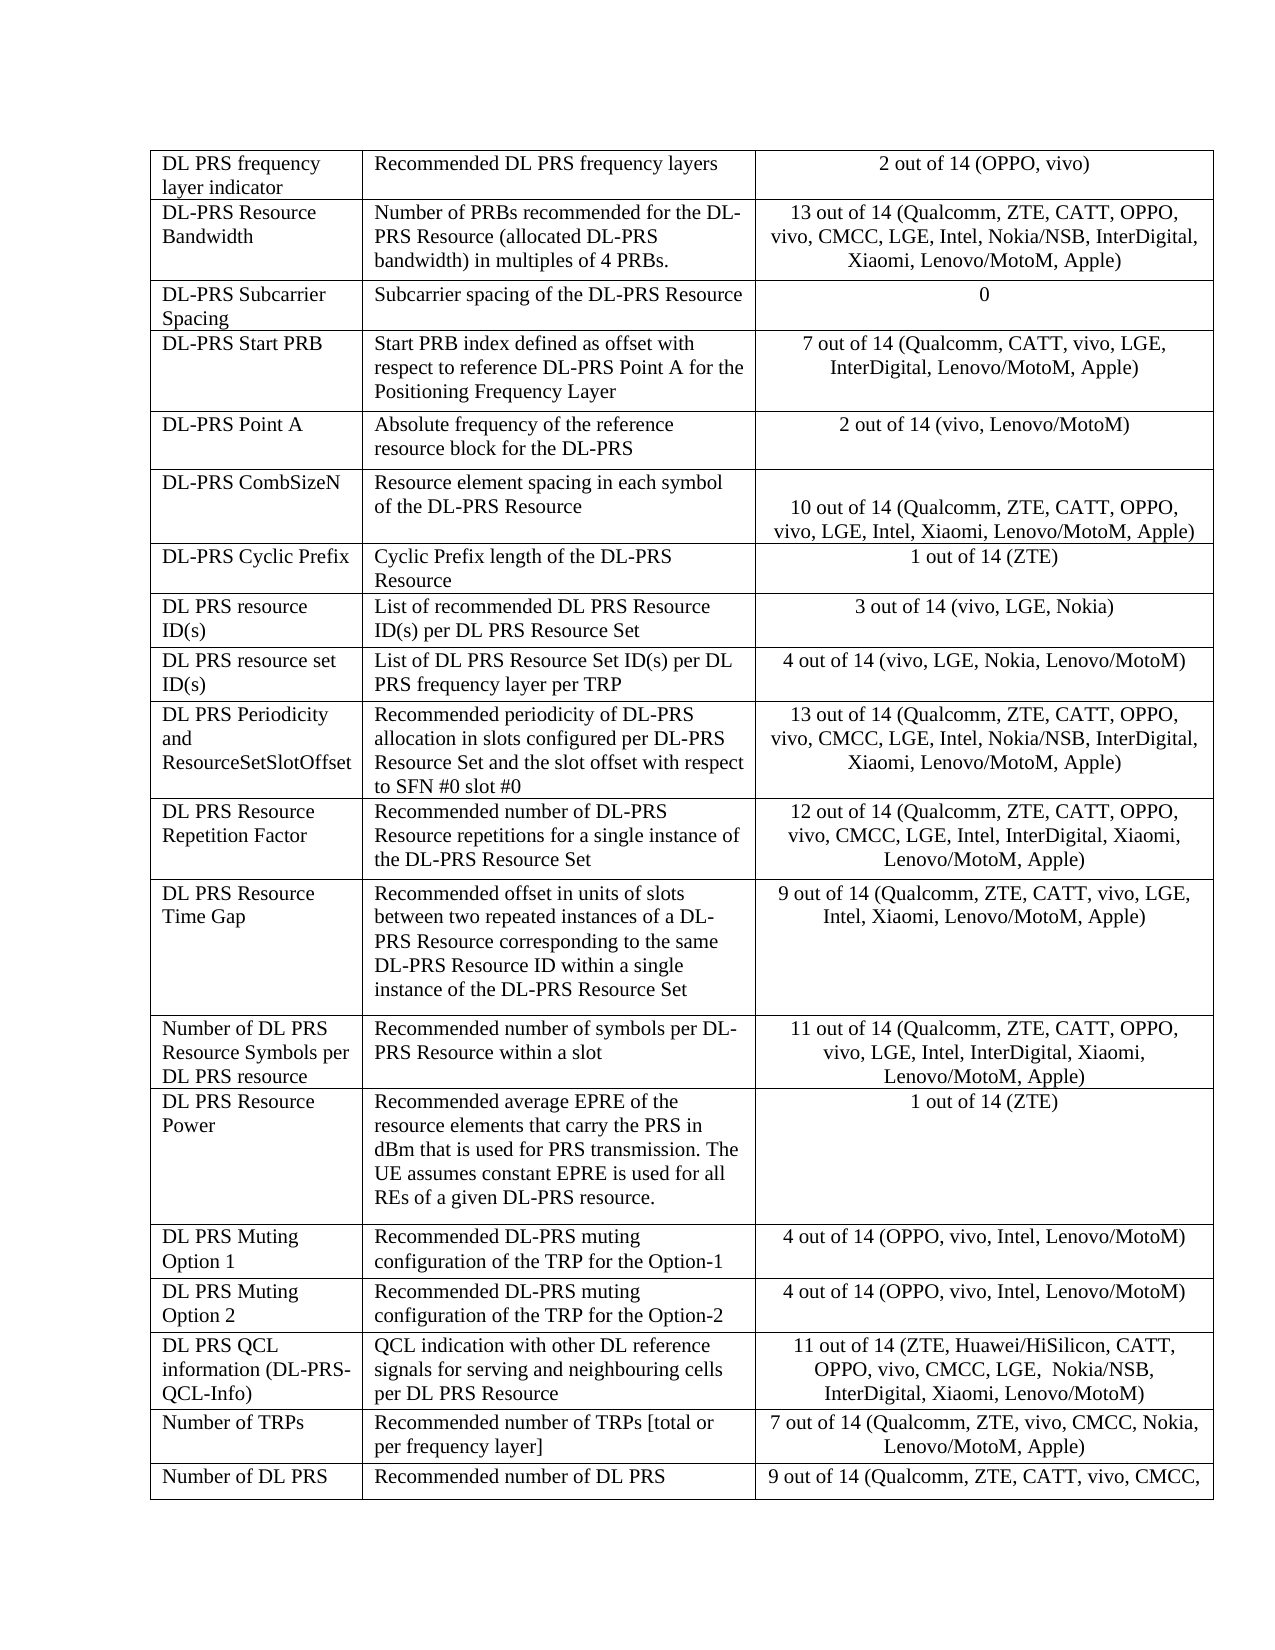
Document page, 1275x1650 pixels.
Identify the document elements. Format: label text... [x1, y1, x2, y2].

table_cell 0 [756, 281, 1213, 329]
table_cell Cyclic Prefix length of the DL-PRS Resource [363, 544, 755, 592]
table_cell DL-PRS Cyclic Prefix [151, 544, 362, 592]
table_cell 12 out of 14 (Qualcomm, ZTE, CATT, OPPO, vivo, CMCC, LGE, Intel, InterDigital, Xiaomi, Lenovo/MotoM, Apple) [756, 799, 1213, 879]
table_cell 2 out of 14 (vivo, Lenovo/MotoM) [756, 412, 1213, 469]
table_cell 4 out of 14 (OPPO, vivo, Intel, Lenovo/MotoM) [756, 1225, 1213, 1278]
table_cell DL PRS frequency layer indicator [151, 151, 362, 199]
table_cell 7 out of 14 (Qualcomm, CATT, vivo, LGE, InterDigital, Lenovo/MotoM, Apple) [756, 331, 1213, 411]
table_cell DL PRS Muting Option 2 [151, 1279, 362, 1332]
table_cell Recommended offset in units of slots between two repeated instances of a DL-PRS Resource corresponding to the same DL-PRS Resource ID within a single instance of the DL-PRS Resource Set [363, 880, 755, 1015]
table_cell DL PRS Muting Option 1 [151, 1225, 362, 1278]
table_cell Recommended number of DL-PRS Resource repetitions for a single instance of the DL-PRS Resource Set [363, 799, 755, 879]
table_cell Recommended number of TRPs [total or per frequency layer] [363, 1410, 755, 1463]
table_cell Recommended number of symbols per DL-PRS Resource within a slot [363, 1016, 755, 1088]
table_cell DL-PRS Start PRB [151, 331, 362, 411]
table_cell Number of TRPs [151, 1410, 362, 1463]
table_cell DL PRS resource set ID(s) [151, 648, 362, 701]
table_cell Absolute frequency of the reference resource block for the DL-PRS [363, 412, 755, 469]
table_cell Recommended DL PRS frequency layers [363, 151, 755, 199]
table_cell List of DL PRS Resource Set ID(s) per DL PRS frequency layer per TRP [363, 648, 755, 701]
table_cell DL-PRS Point A [151, 412, 362, 469]
table_cell 13 out of 14 (Qualcomm, ZTE, CATT, OPPO, vivo, CMCC, LGE, Intel, Nokia/NSB, InterDigital, Xiaomi, Lenovo/MotoM, Apple) [756, 702, 1213, 798]
table_cell Recommended average EPRE of the resource elements that carry the PRS in dBm that is used for PRS transmission. The UE assumes constant EPRE is used for all REs of a given DL-PRS resource. [363, 1089, 755, 1223]
table_cell 1 out of 14 (ZTE) [756, 1089, 1213, 1223]
table_cell Recommended periodicity of DL-PRS allocation in slots configured per DL-PRS Resource Set and the slot offset with respect to SFN #0 slot #0 [363, 702, 755, 798]
table_cell 11 out of 14 (Qualcomm, ZTE, CATT, OPPO, vivo, LGE, Intel, InterDigital, Xiaomi, Lenovo/MotoM, Apple) [756, 1016, 1213, 1088]
table_cell 10 out of 14 (Qualcomm, ZTE, CATT, OPPO, vivo, LGE, Intel, Xiaomi, Lenovo/MotoM, Apple) [756, 470, 1213, 543]
table_cell Number of PRBs recommended for the DL-PRS Resource (allocated DL-PRS bandwidth) in multiples of 4 PRBs. [363, 200, 755, 280]
table_cell Resource element spacing in each symbol of the DL-PRS Resource [363, 470, 755, 543]
table_cell 9 out of 14 (Qualcomm, ZTE, CATT, vivo, LGE, Intel, Xiaomi, Lenovo/MotoM, Apple) [756, 880, 1213, 1015]
table_cell Recommended DL-PRS muting configuration of the TRP for the Option-1 [363, 1225, 755, 1278]
table_cell DL PRS Resource Repetition Factor [151, 799, 362, 879]
table_cell QCL indication with other DL reference signals for serving and neighbouring cells per DL PRS Resource [363, 1333, 755, 1408]
table_cell DL-PRS Subcarrier Spacing [151, 281, 362, 329]
table_cell Start PRB index defined as offset with respect to reference DL-PRS Point A for the Positioning Frequency Layer [363, 331, 755, 411]
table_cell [151, 1464, 362, 1499]
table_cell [363, 1464, 755, 1499]
table_cell 11 out of 14 (ZTE, Huawei/HiSilicon, CATT, OPPO, vivo, CMCC, LGE, Nokia/NSB, InterDigital, Xiaomi, Lenovo/MotoM) [756, 1333, 1213, 1408]
table_cell DL PRS resource ID(s) [151, 594, 362, 647]
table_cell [756, 200, 1213, 280]
table_cell DL-PRS Resource Bandwidth [151, 200, 362, 280]
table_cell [756, 1464, 1213, 1499]
table_cell Recommended DL-PRS muting configuration of the TRP for the Option-2 [363, 1279, 755, 1332]
table_cell 4 out of 14 (OPPO, vivo, Intel, Lenovo/MotoM) [756, 1279, 1213, 1332]
table_cell Subcarrier spacing of the DL-PRS Resource [363, 281, 755, 329]
table_cell 7 out of 14 (Qualcomm, ZTE, vivo, CMCC, Nokia, Lenovo/MotoM, Apple) [756, 1410, 1213, 1463]
table_cell DL PRS Periodicity and ResourceSetSlotOffset [151, 702, 362, 798]
table_cell 3 out of 14 (vivo, LGE, Nokia) [756, 594, 1213, 647]
table_cell DL PRS Resource Power [151, 1089, 362, 1223]
table_cell DL-PRS CombSizeN [151, 470, 362, 543]
table_cell List of recommended DL PRS Resource ID(s) per DL PRS Resource Set [363, 594, 755, 647]
table_cell 4 out of 14 (vivo, LGE, Nokia, Lenovo/MotoM) [756, 648, 1213, 701]
table_cell 2 out of 14 (OPPO, vivo) [756, 151, 1213, 199]
table_cell Number of DL PRS Resource Symbols per DL PRS resource [151, 1016, 362, 1088]
table_cell DL PRS Resource Time Gap [151, 880, 362, 1015]
table_cell 1 out of 14 (ZTE) [756, 544, 1213, 592]
table_cell DL PRS QCL information (DL-PRS-QCL-Info) [151, 1333, 362, 1408]
